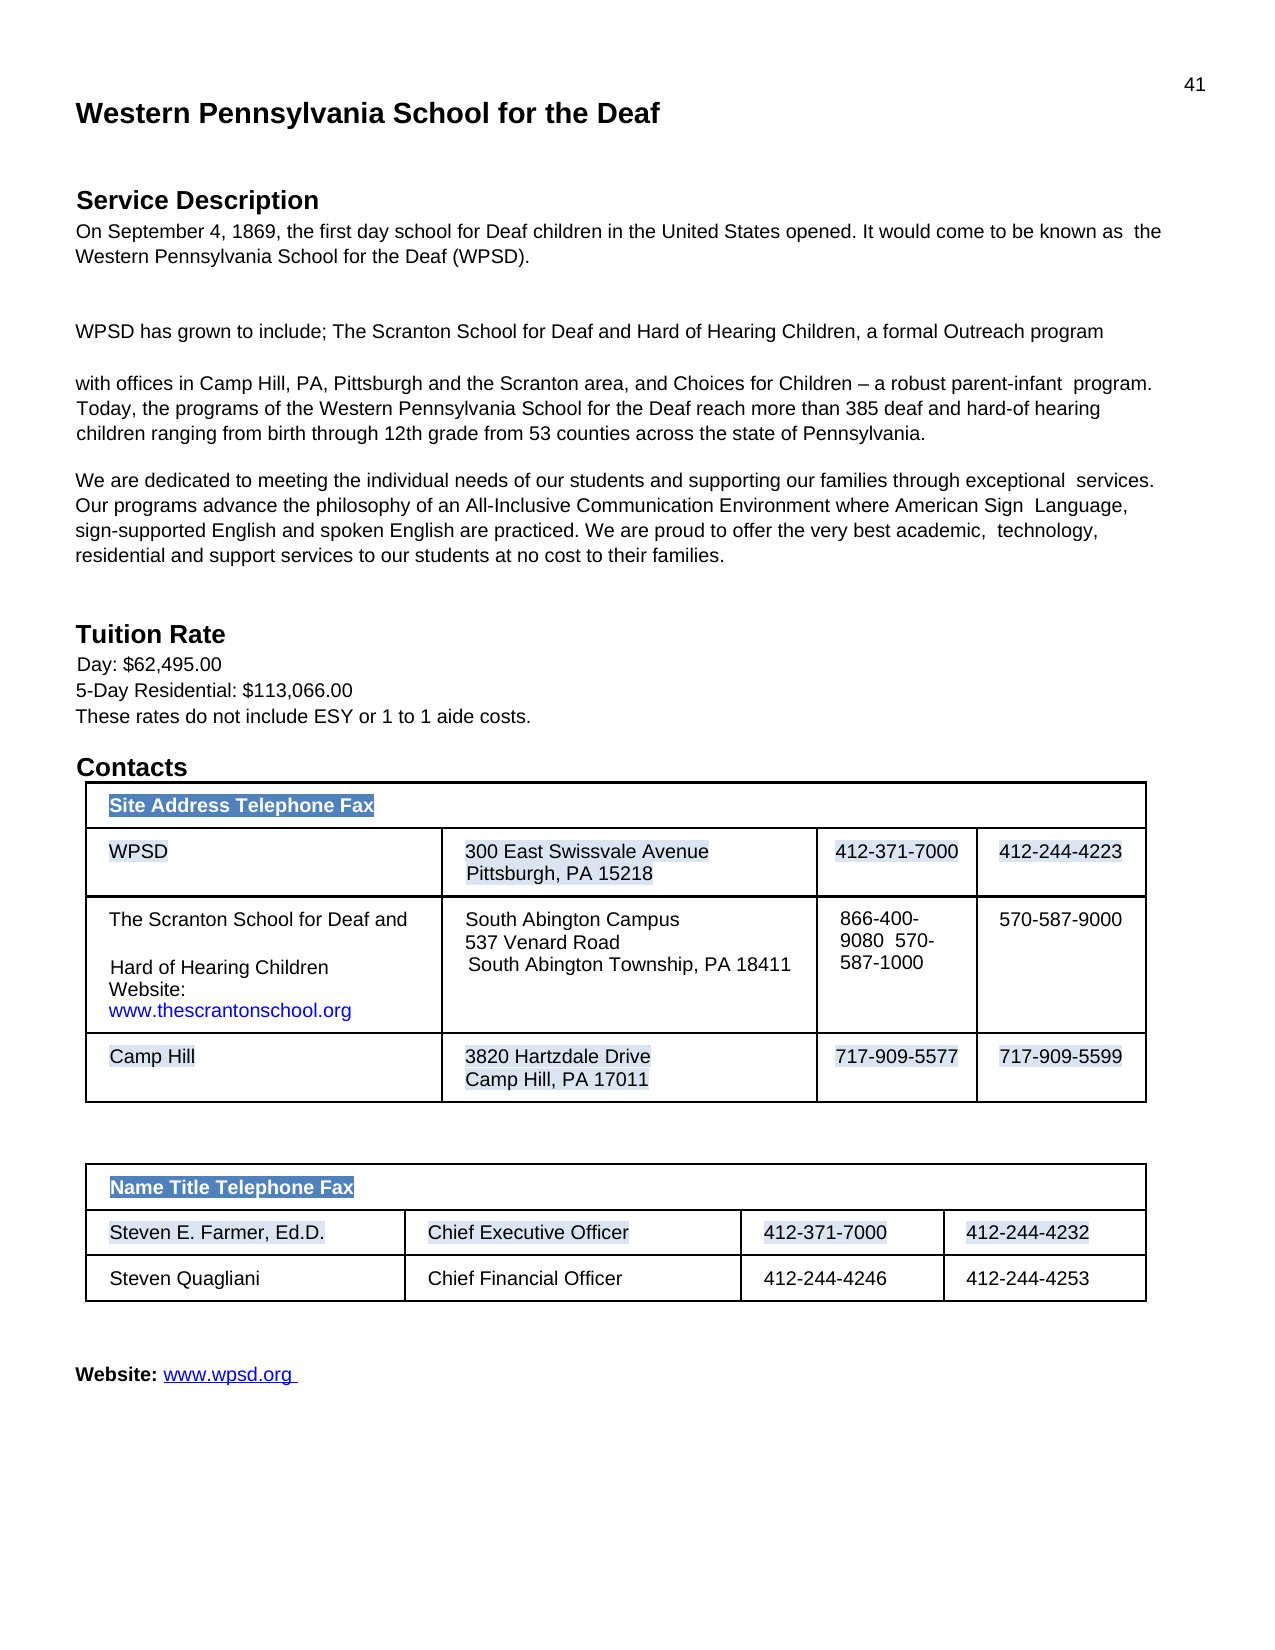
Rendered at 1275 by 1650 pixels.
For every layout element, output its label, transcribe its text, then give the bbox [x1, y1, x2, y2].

table_cell 412-371-7000 [818, 829, 976, 895]
table_cell Camp Hill [87, 1034, 441, 1101]
text Service Description [76, 185, 1218, 215]
table_cell Steven Quagliani [87, 1256, 404, 1300]
table_cell 300 East Swissvale Avenue Pittsburgh, PA 15218 [443, 829, 816, 895]
table_cell 412-244-4246 [742, 1256, 943, 1300]
table_header Site Address Telephone Fax [87, 784, 1145, 827]
text Contacts [76, 752, 1218, 781]
table_cell South Abington Campus 537 Venard Road South Abington Township, PA 18411 [443, 898, 816, 1032]
text 5-Day Residential: $113,066.00 [76, 679, 1218, 702]
text On September 4, 1869, the first day school for Deaf children in the United States opened. It would come to be known as the Western Pennsylvania School for the Deaf (WPSD). [75, 220, 1183, 267]
text These rates do not include ESY or 1 to 1 aide costs. [75, 705, 1218, 728]
text Website: www.wpsd.org [75, 1362, 1218, 1385]
table_cell WPSD [87, 829, 441, 895]
text 41 [61, 73, 1206, 96]
text with offices in Camp Hill, PA, Pittsburgh and the Scranton area, and Choices for Children – a robust parent-infant program. Today, the programs of the Western Pennsylvania School for the Deaf reach more than 385 deaf and hard-of hearing children ranging from birth through 12th grade from 53 counties across the state of Pennsylvania. [75, 372, 1174, 445]
text We are dedicated to meeting the individual needs of our students and supporting our families through exceptional services. Our programs advance the philosophy of an All-Inclusive Communication Environment where American Sign Language, sign-supported English and spoken English are practiced. We are proud to offer the very best academic, technology, residential and support services to our students at no cost to their families. [75, 469, 1168, 566]
table_cell 412-244-4223 [978, 829, 1145, 895]
table_cell 717-909-5577 [818, 1034, 976, 1101]
table_cell Chief Executive Officer [406, 1211, 740, 1254]
table_cell 412-244-4253 [945, 1256, 1145, 1300]
table_cell Chief Financial Officer [406, 1256, 740, 1300]
text Tuition Rate [75, 619, 1218, 648]
text WPSD has grown to include; The Scranton School for Deaf and Hard of Hearing Children, a formal Outreach program [75, 320, 1218, 343]
table_cell The Scranton School for Deaf and Hard of Hearing Children Website: www.thescrantonschool.org [87, 898, 441, 1032]
table_cell 412-371-7000 [742, 1211, 943, 1254]
table_cell 412-244-4232 [945, 1211, 1145, 1254]
table_header Name Title Telephone Fax [87, 1165, 1145, 1209]
table_cell Steven E. Farmer, Ed.D. [87, 1211, 404, 1254]
table_cell 717-909-5599 [978, 1034, 1145, 1101]
text Western Pennsylvania School for the Deaf [75, 96, 1218, 129]
table_cell 3820 Hartzdale Drive Camp Hill, PA 17011 [443, 1034, 816, 1101]
text Day: $62,495.00 [77, 653, 1218, 676]
table_cell 866-400-9080 570-587-1000 [818, 898, 976, 1032]
table_cell 570-587-9000 [978, 898, 1145, 1032]
